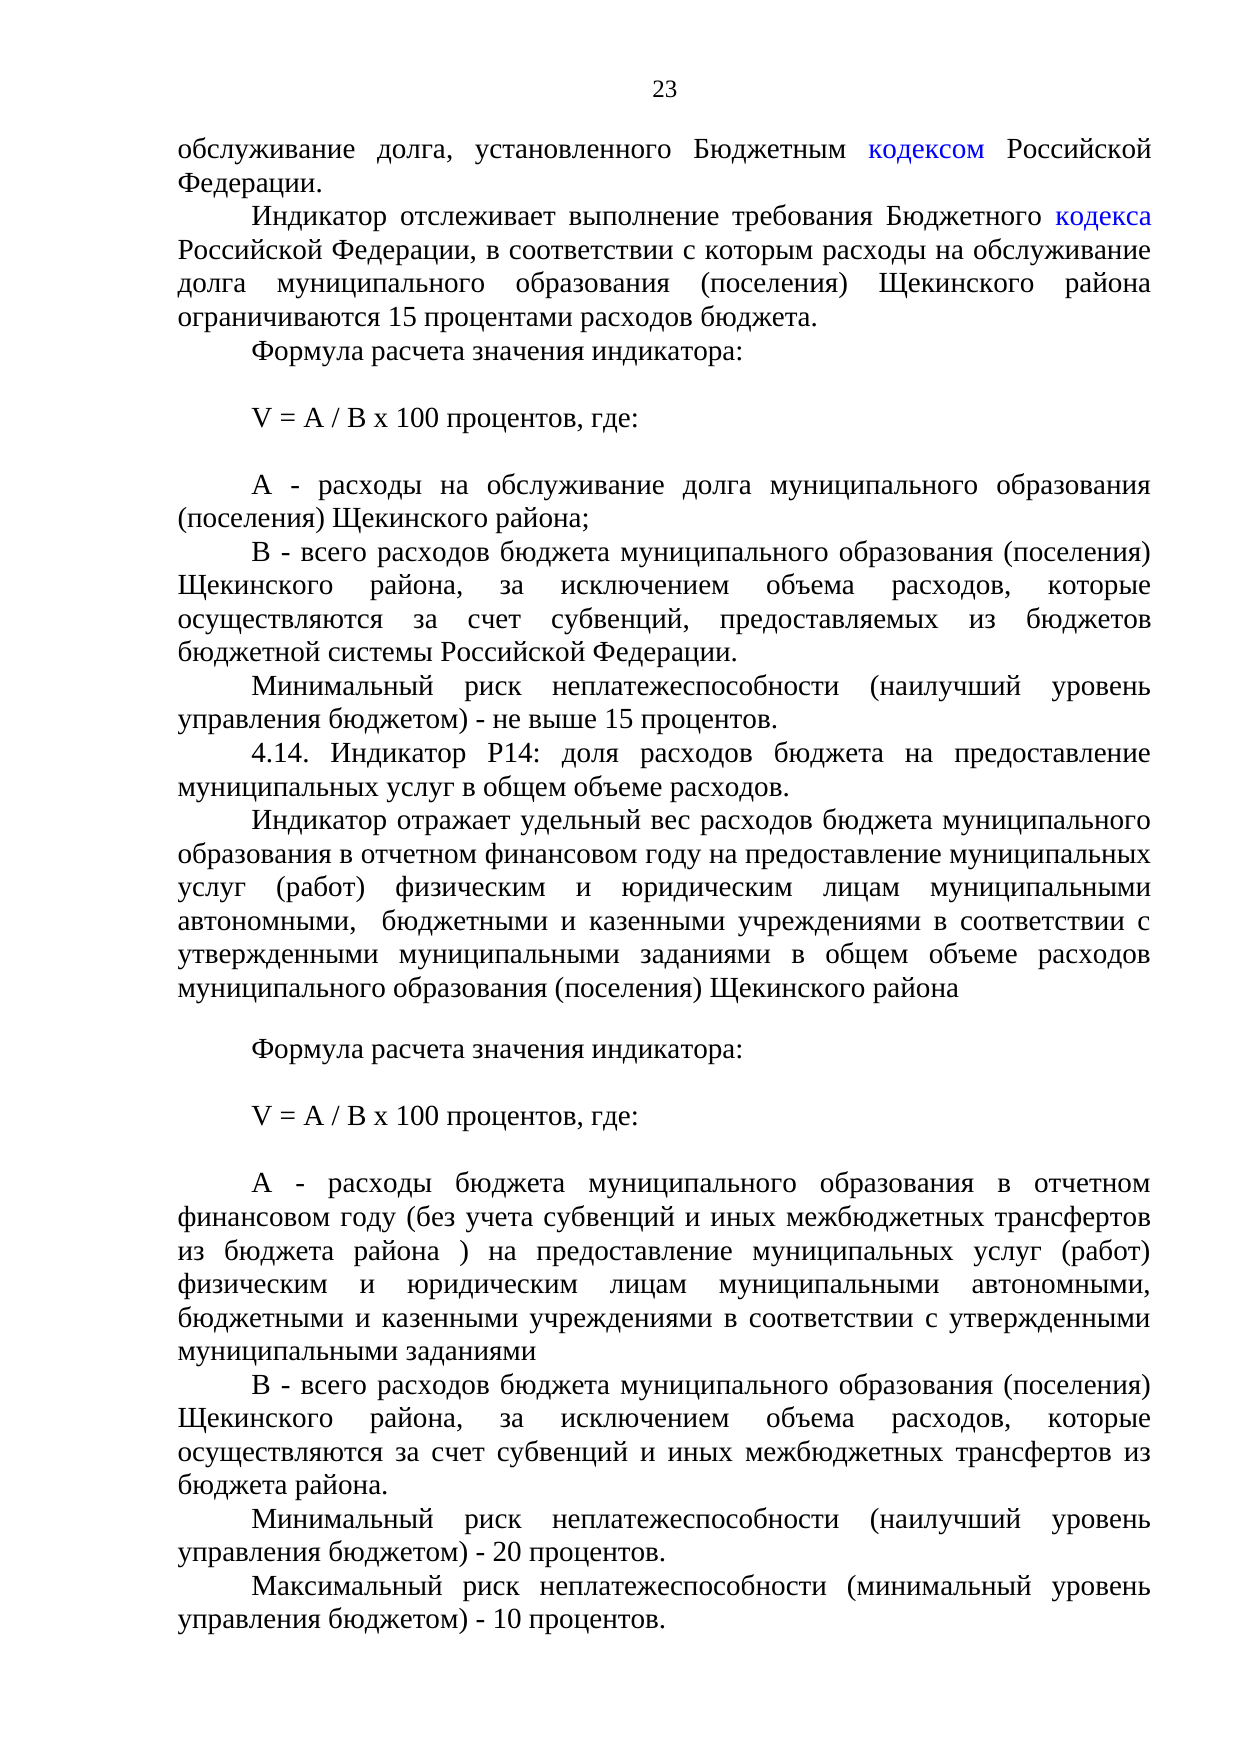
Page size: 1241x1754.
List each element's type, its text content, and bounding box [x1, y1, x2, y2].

text A - расходы бюджета муниципального образования в отчетном финансовом году (без учета субвенций и иных межбюджетных трансфертов из бюджета района ) на предоставление муниципальных услуг (работ) физическим и юридическим лицам муниципальными автономными, бюджетными и казенными учреждениями в соответствии с утвержденными муниципальными заданиями [177, 1166, 1152, 1367]
text Индикатор отражает удельный вес расходов бюджета муниципального образования в отчетном финансовом году на предоставление муниципальных услуг (работ) физическим и юридическим лицам муниципальными автономными, бюджетными и казенными учреждениями в соответствии с утвержденными муниципальными заданиями в общем объеме расходов муниципального образования (поселения) Щекинского района [177, 802, 1152, 1003]
text V = A / B x 100 процентов, где: [177, 1098, 1152, 1132]
text Индикатор отслеживает выполнение требования Бюджетного кодекса Российской Федерации, в соответствии с которым расходы на обслуживание долга муниципального образования (поселения) Щекинского района ограничиваются 15 процентами расходов бюджета. [177, 198, 1152, 333]
text A - расходы на обслуживание долга муниципального образования (поселения) Щекинского района; [177, 467, 1152, 534]
text 4.14. Индикатор Р14: доля расходов бюджета на предоставление муниципальных услуг в общем объеме расходов. [177, 735, 1152, 802]
text B - всего расходов бюджета муниципального образования (поселения) Щекинского района, за исключением объема расходов, которые осуществляются за счет субвенций, предоставляемых из бюджетов бюджетной системы Российской Федерации. [177, 534, 1152, 668]
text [177, 131, 1152, 198]
text Минимальный риск неплатежеспособности (наилучший уровень управления бюджетом) - не выше 15 процентов. [177, 668, 1152, 735]
text Формула расчета значения индикатора: [177, 1031, 1152, 1065]
text Формула расчета значения индикатора: [177, 333, 1152, 366]
text V = A / B x 100 процентов, где: [177, 400, 1152, 433]
text Максимальный риск неплатежеспособности (минимальный уровень управления бюджетом) - 10 процентов. [177, 1568, 1152, 1635]
text Минимальный риск неплатежеспособности (наилучший уровень управления бюджетом) - 20 процентов. [177, 1501, 1152, 1568]
text B - всего расходов бюджета муниципального образования (поселения) Щекинского района, за исключением объема расходов, которые осуществляются за счет субвенций и иных межбюджетных трансфертов из бюджета района. [177, 1367, 1152, 1501]
